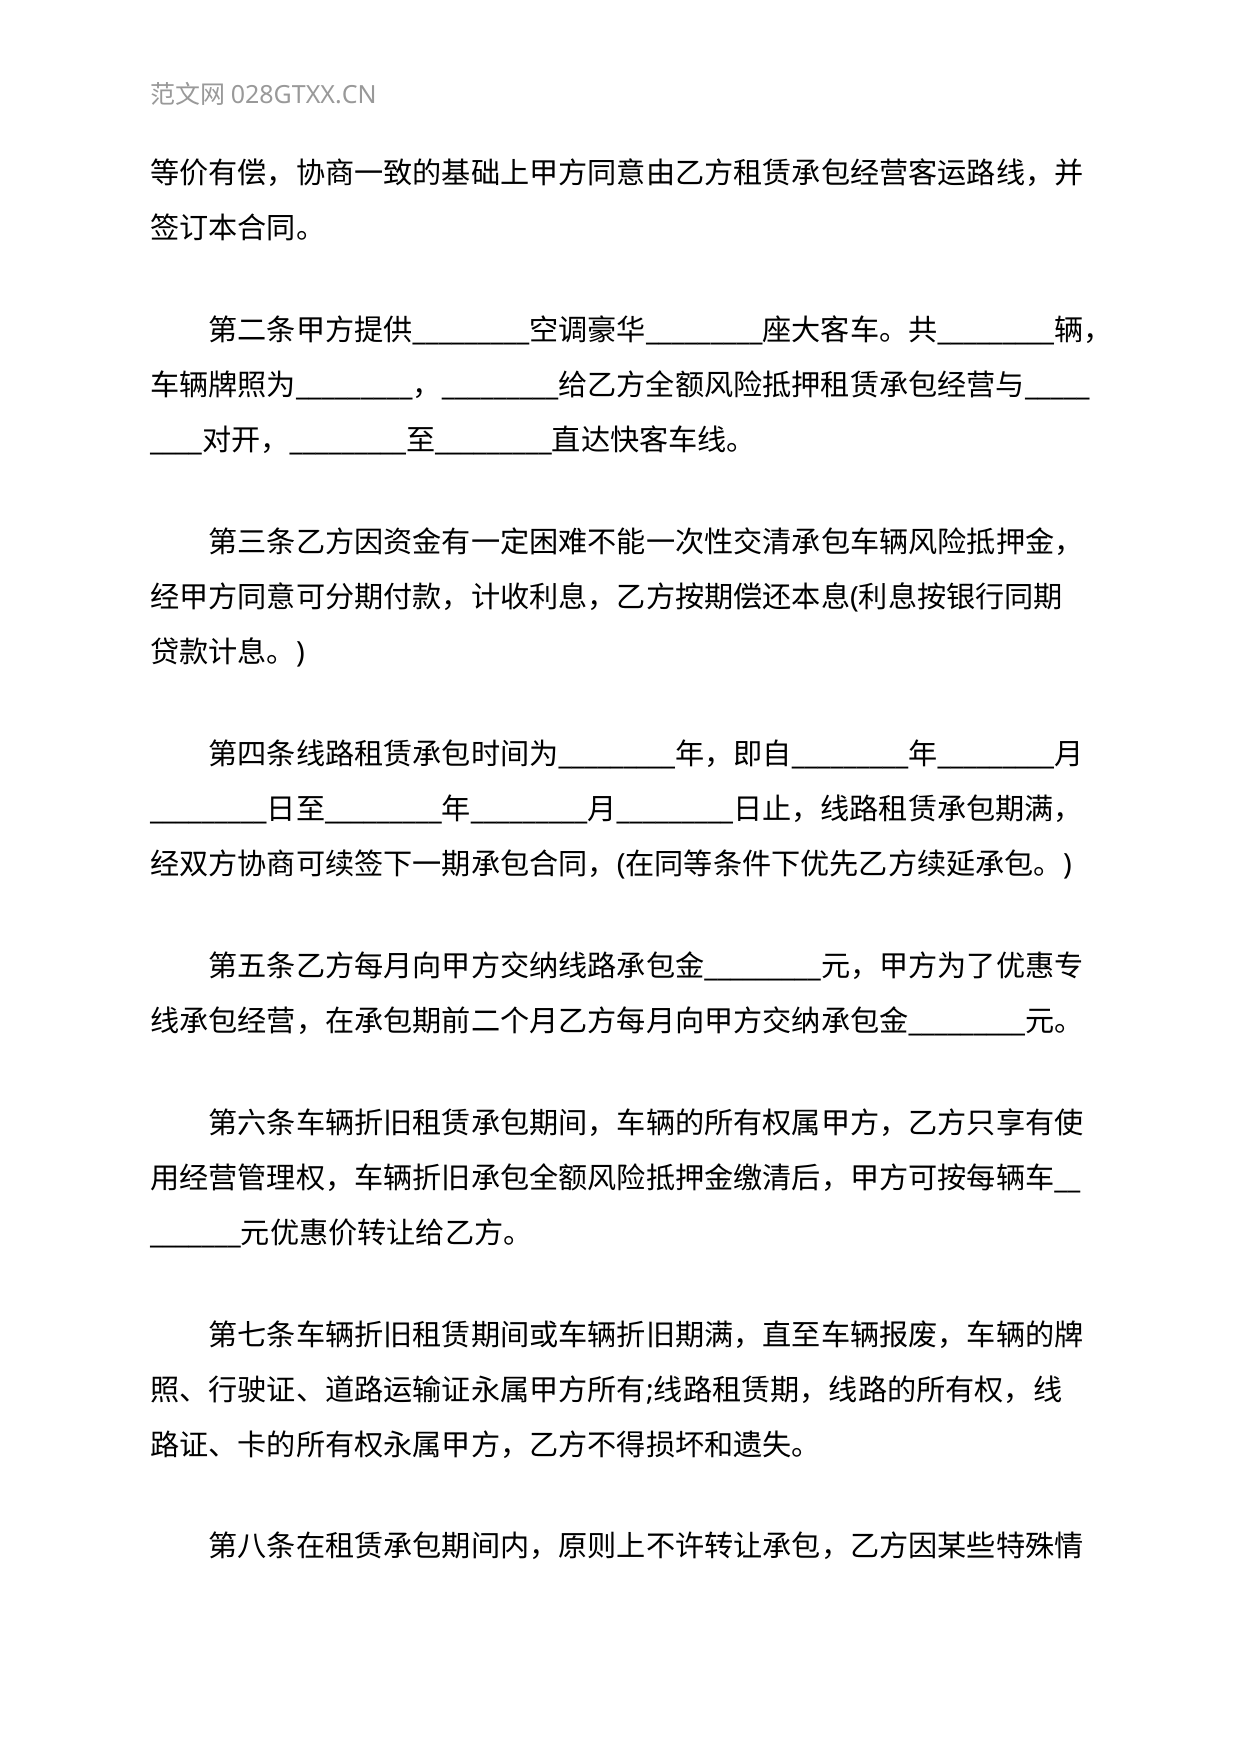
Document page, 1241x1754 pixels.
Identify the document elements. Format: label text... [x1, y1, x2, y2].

text 第六条车辆折旧租赁承包期间，车辆的所有权属甲方，乙方只享有使用经营管理权，车辆折旧承包全额风险抵押金缴清后，甲方可按每辆车_________元优惠价转让给乙方。 [150, 1099, 1090, 1252]
text 第五条乙方每月向甲方交纳线路承包金_________元，甲方为了优惠专线承包经营，在承包期前二个月乙方每月向甲方交纳承包金_________元。 [150, 942, 1090, 1040]
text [150, 1523, 1090, 1565]
text 第二条甲方提供_________空调豪华_________座大客车。共_________辆，车辆牌照为_________，_________给乙方全额风险抵押租赁承包经营与_________对开，_________至_________直达快客车线。 [150, 307, 1090, 459]
text 第四条线路租赁承包时间为_________年，即自_________年_________月_________日至_________年_________月_________日止，线路租赁承包期满，经双方协商可续签下一期承包合同，(在同等条件下优先乙方续延承包。) [150, 731, 1090, 883]
text 第三条乙方因资金有一定困难不能一次性交清承包车辆风险抵押金，经甲方同意可分期付款，计收利息，乙方按期偿还本息(利息按银行同期贷款计息。) [150, 519, 1090, 671]
text 第七条车辆折旧租赁期间或车辆折旧期满，直至车辆报废，车辆的牌照、行驶证、道路运输证永属甲方所有;线路租赁期，线路的所有权，线路证、卡的所有权永属甲方，乙方不得损坏和遗失。 [150, 1311, 1090, 1463]
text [150, 150, 1090, 247]
